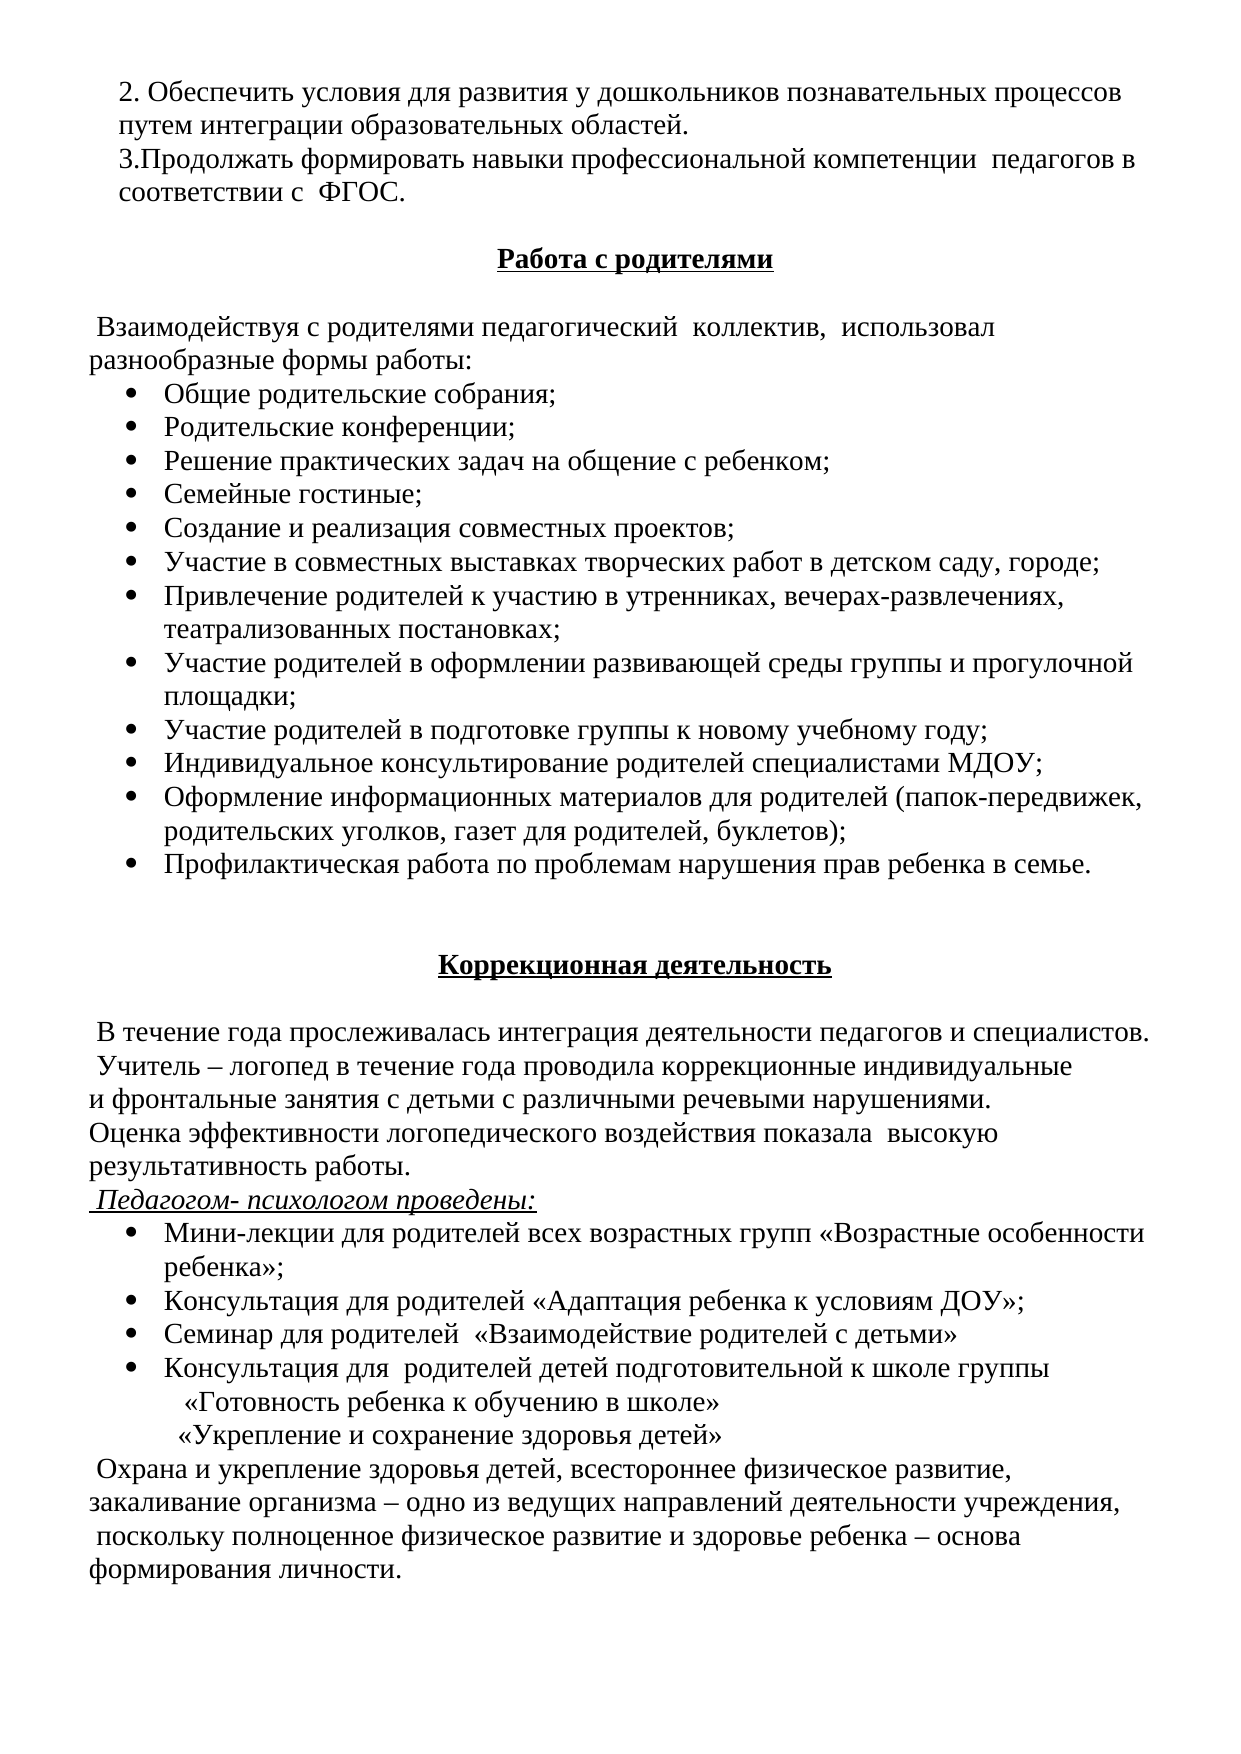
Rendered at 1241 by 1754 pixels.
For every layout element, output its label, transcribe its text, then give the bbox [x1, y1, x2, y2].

list Общие родительские собрания; [126, 376, 1181, 409]
text Коррекционная деятельность [89, 947, 1181, 981]
text В течение года прослеживалась интеграция деятельности педагогов и специалистов. [89, 1014, 1181, 1048]
list Профилактическая работа по проблемам нарушения прав ребенка в семье. [126, 846, 1181, 880]
list Оформление информационных материалов для родителей (папок-передвижек, родительских уголков, газет для родителей, буклетов); [126, 779, 1181, 846]
text Оценка эффективности логопедического воздействия показала высокую результативность работы. [89, 1115, 1181, 1182]
list Родительские конференции; [126, 409, 1181, 443]
text Педагогом- психологом проведены: [89, 1182, 1181, 1216]
text Охрана и укрепление здоровья детей, всестороннее физическое развитие, [89, 1451, 1181, 1484]
text поскольку полноценное физическое развитие и здоровье ребенка – основа формирования личности. [89, 1518, 1181, 1585]
list Создание и реализация совместных проектов; [126, 510, 1181, 544]
text закаливание организма – одно из ведущих направлений деятельности учреждения, [89, 1484, 1181, 1518]
text Учитель – логопед в течение года проводила коррекционные индивидуальные [89, 1048, 1181, 1081]
text Работа с родителями [89, 242, 1181, 275]
list Консультация для родителей «Адаптация ребенка к условиям ДОУ»; [126, 1283, 1181, 1316]
text «Готовность ребенка к обучению в школе» [89, 1384, 1181, 1417]
text 3.Продолжать формировать навыки профессиональной компетенции педагогов в соответствии с ФГОС. [118, 141, 1181, 208]
list Участие в совместных выставках творческих работ в детском саду, городе; [126, 544, 1181, 578]
list Привлечение родителей к участию в утренниках, вечерах-развлечениях, театрализованных постановках; [126, 578, 1181, 645]
list Семинар для родителей «Взаимодействие родителей с детьми» [126, 1316, 1181, 1350]
list Участие родителей в подготовке группы к новому учебному году; [126, 712, 1181, 746]
list Семейные гостиные; [126, 477, 1181, 510]
list Решение практических задач на общение с ребенком; [126, 443, 1181, 477]
text 2. Обеспечить условия для развития у дошкольников познавательных процессов путем интеграции образовательных областей. [118, 74, 1181, 141]
text Взаимодействуя с родителями педагогический коллектив, использовал разнообразные формы работы: [89, 309, 1181, 376]
list Индивидуальное консультирование родителей специалистами МДОУ; [126, 746, 1181, 779]
list Консультация для родителей детей подготовительной к школе группы [126, 1350, 1181, 1384]
text и фронтальные занятия с детьми с различными речевыми нарушениями. [89, 1081, 1181, 1115]
text «Укрепление и сохранение здоровья детей» [89, 1417, 1181, 1451]
list Участие родителей в оформлении развивающей среды группы и прогулочной площадки; [126, 645, 1181, 712]
list Мини-лекции для родителей всех возрастных групп «Возрастные особенности ребенка»; [126, 1216, 1181, 1283]
